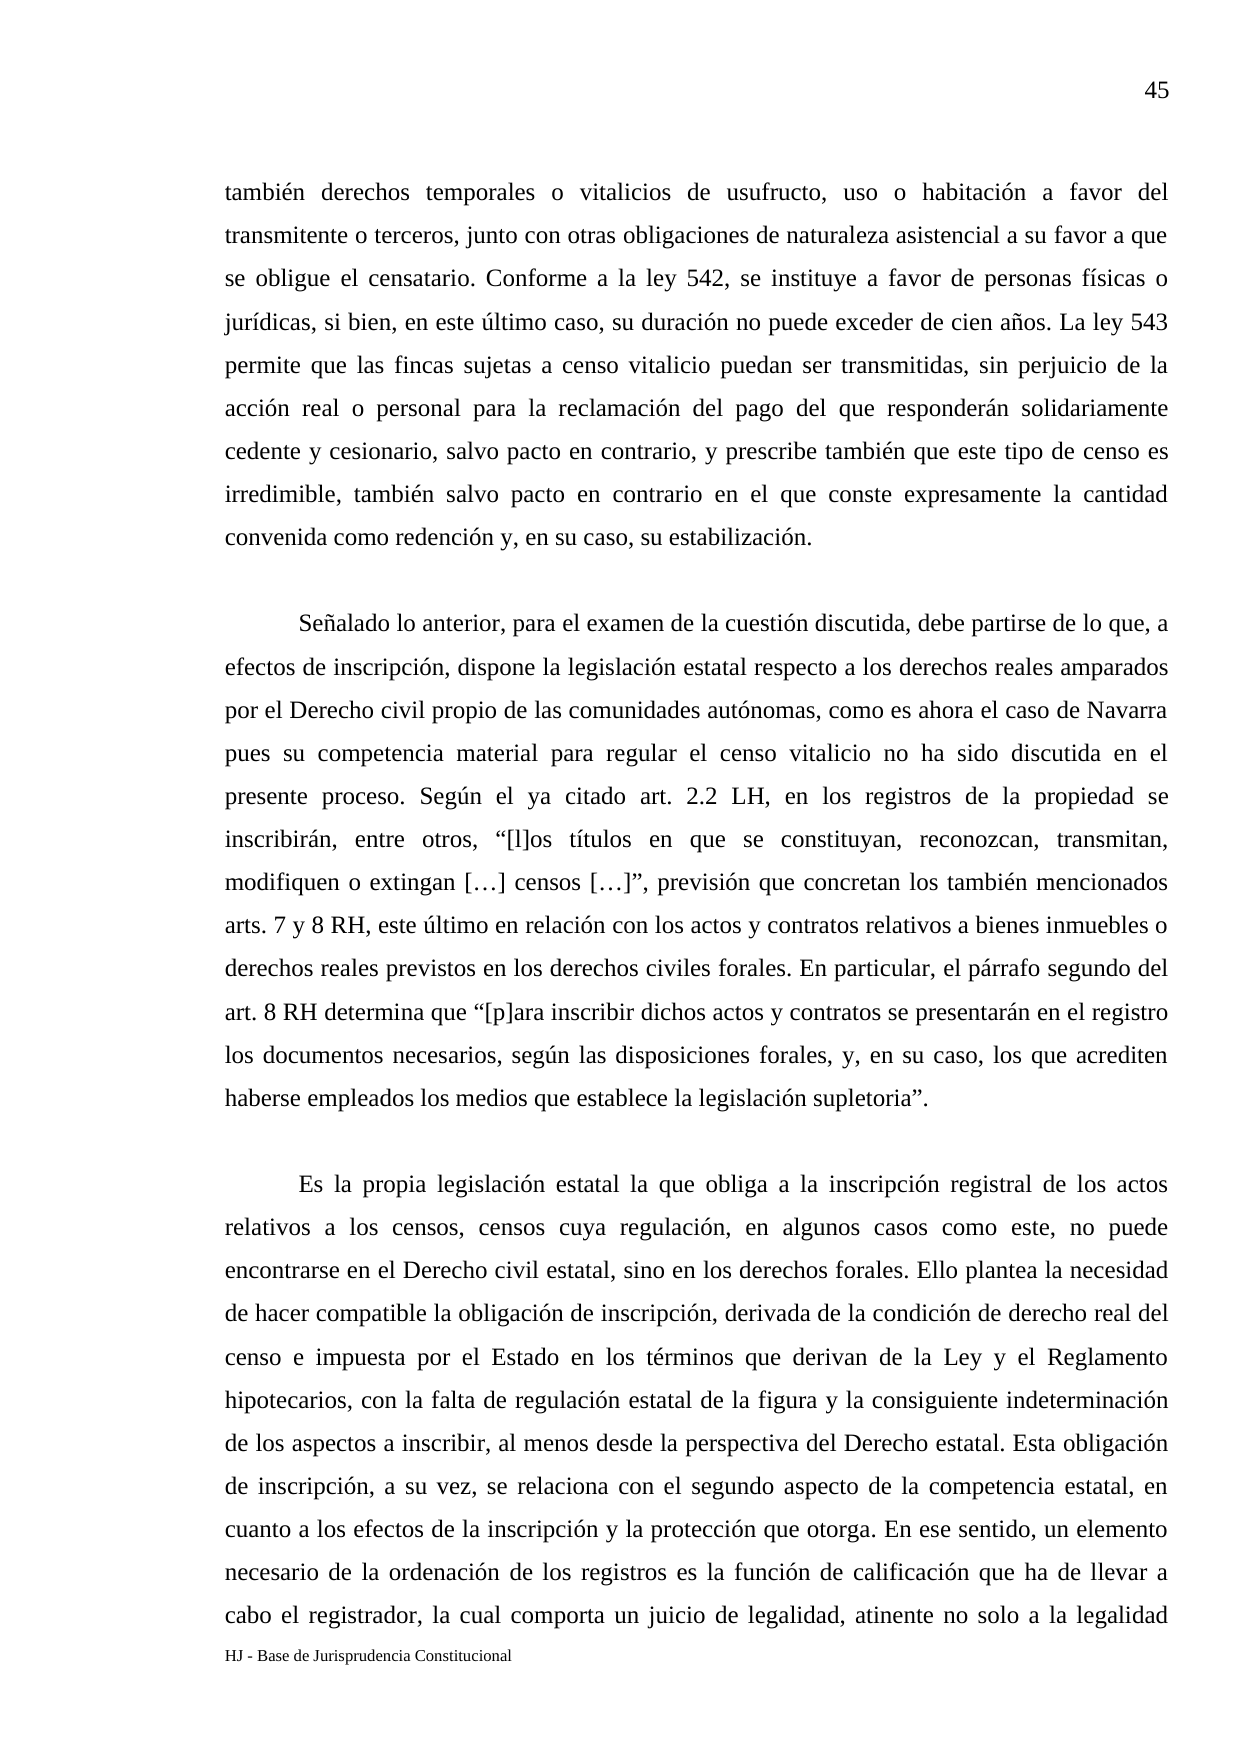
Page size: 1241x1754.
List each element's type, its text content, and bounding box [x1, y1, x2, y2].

text Señalado lo anterior, para el examen de la cuestión discutida, debe partirse de lo que, a efectos de inscripción, dispone la legislación estatal respecto a los derechos reales amparados por el Derecho civil propio de las comunidades autónomas, como es ahora el caso de Navarra pues su competencia material para regular el censo vitalicio no ha sido discutida en el presente proceso. Según el ya citado art. 2.2 LH, en los registros de la propiedad se inscribirán, entre otros, “[l]os títulos en que se constituyan, reconozcan, transmitan, modifiquen o extingan […] censos […]”, previsión que concretan los también mencionados arts. 7 y 8 RH, este último en relación con los actos y contratos relativos a bienes inmuebles o derechos reales previstos en los derechos civiles forales. En particular, el párrafo segundo del art. 8 RH determina que “[p]ara inscribir dichos actos y contratos se presentarán en el registro los documentos necesarios, según las disposiciones forales, y, en su caso, los que acrediten haberse empleados los medios que establece la legislación supletoria”. [224, 608, 1169, 1112]
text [224, 1169, 1169, 1629]
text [224, 177, 1169, 551]
